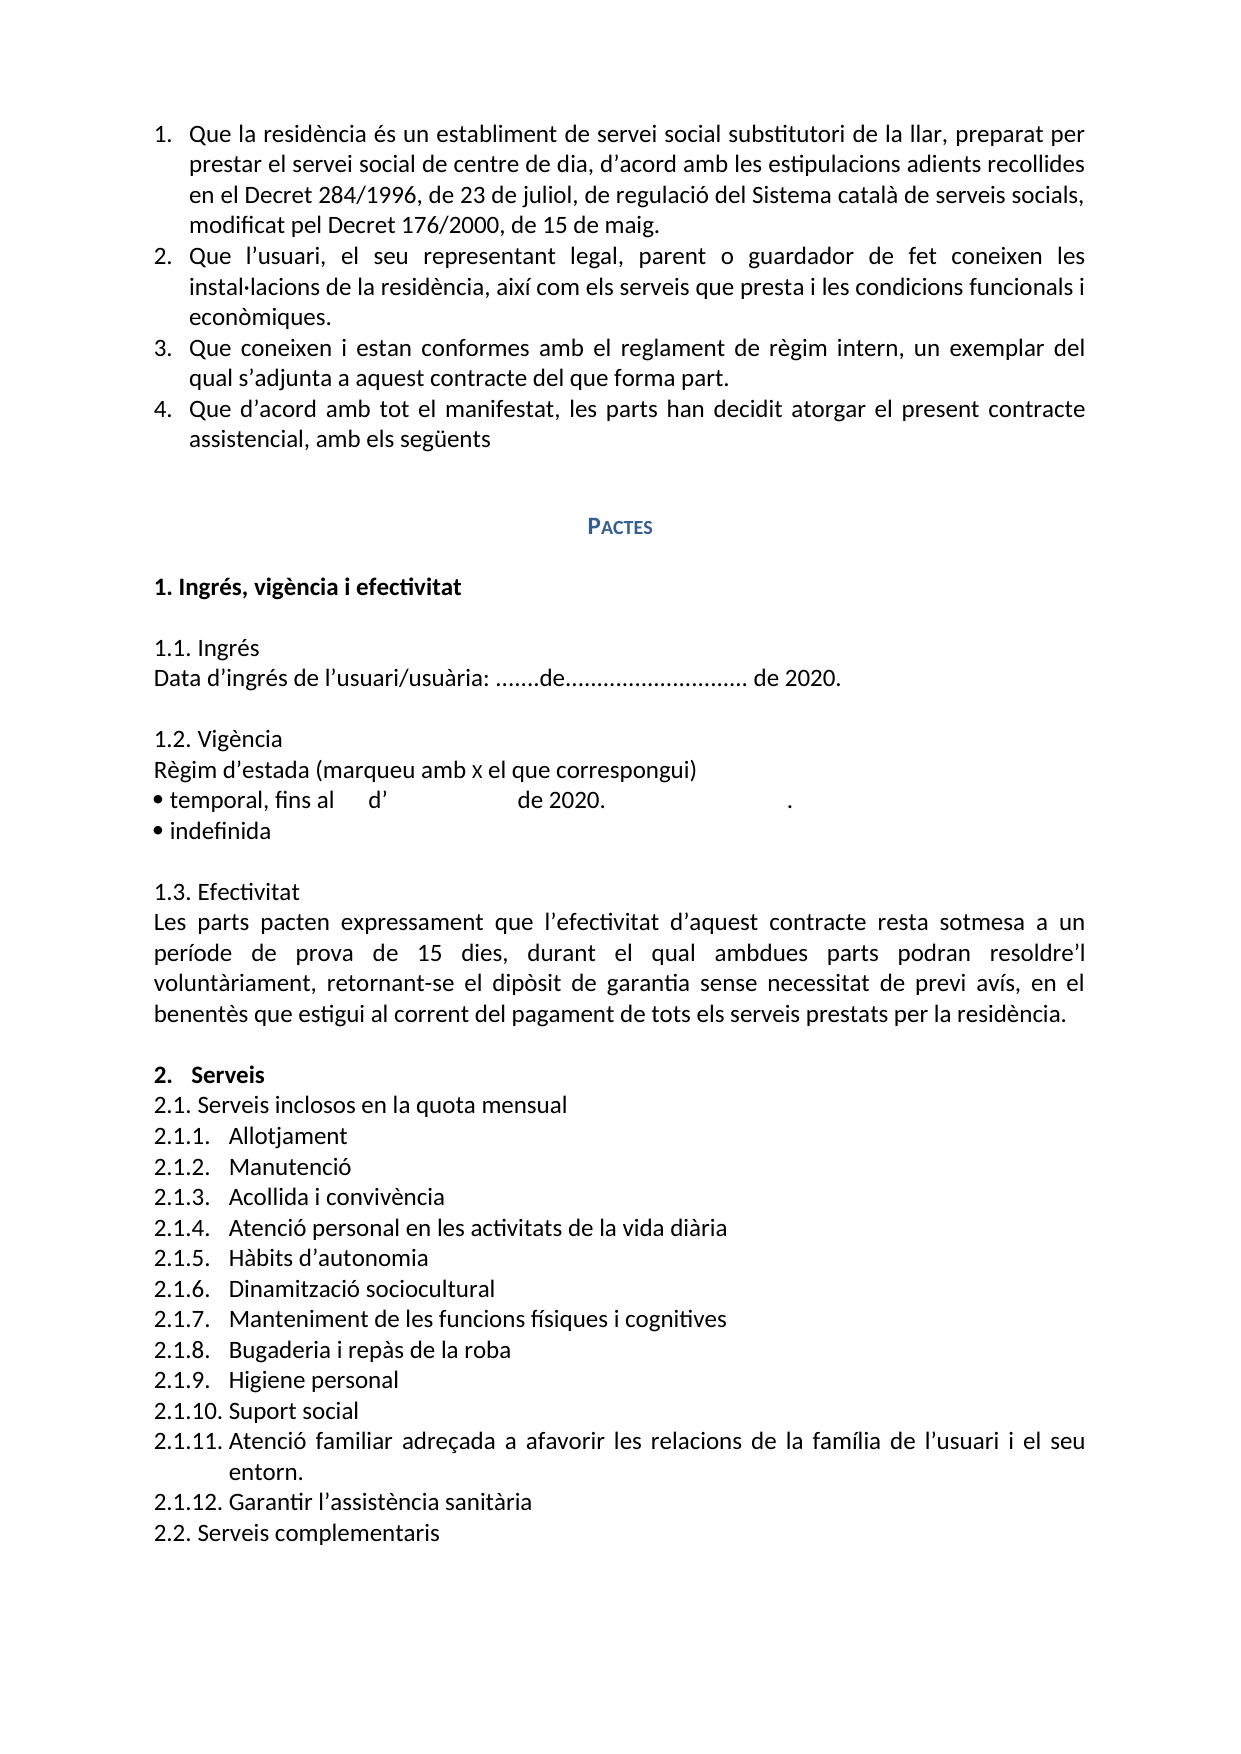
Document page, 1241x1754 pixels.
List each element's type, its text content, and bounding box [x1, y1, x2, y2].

list Serveis inclosos en la quota mensual [153, 1090, 1087, 1120]
list Manteniment de les funcions físiques i cognitives [153, 1303, 1087, 1334]
list Suport social [153, 1395, 1087, 1425]
list Que d’acord amb tot el manifestat, les parts han decidit atorgar el present contracte assistencial, amb els següents [153, 393, 1087, 454]
list Que la residència és un establiment de servei social substitutori de la llar, preparat per prestar el servei social de centre de dia, d’acord amb les estipulacions adients recollides en el Decret 284/1996, de 23 de juliol, de regulació del Sistema català de serveis socials, modificat pel Decret 176/2000, de 15 de maig. [153, 118, 1087, 240]
list Acollida i convivència [153, 1181, 1087, 1212]
list Bugaderia i repàs de la roba [153, 1334, 1087, 1364]
list Higiene personal [153, 1364, 1087, 1395]
list Que coneixen i estan conformes amb el reglament de règim intern, un exemplar del qual s’adjunta a aquest contracte del que forma part. [153, 332, 1087, 393]
subtitle Pactes [153, 510, 1087, 540]
text 1. Ingrés, vigència i efectivitat [153, 571, 1087, 601]
list Que l’usuari, el seu representant legal, parent o guardador de fet coneixen les instal·lacions de la residència, així com els serveis que presta i les condicions funcionals i econòmiques. [153, 240, 1087, 332]
list Manutenció [153, 1151, 1087, 1181]
text Les parts pacten expressament que l’efectivitat d’aquest contracte resta sotmesa a un període de prova de 15 dies, durant el qual ambdues parts podran resoldre’l voluntàriament, retornant-se el dipòsit de garantia sense necessitat de previ avís, en el benentès que estigui al corrent del pagament de tots els serveis prestats per la residència. [153, 907, 1087, 1029]
text indefinida [153, 815, 1087, 846]
text Règim d’estada (marqueu amb x el que correspongui) [153, 754, 1087, 784]
text temporal, fins al d’ de 2020. . [153, 784, 1087, 815]
list Atenció familiar adreçada a afavorir les relacions de la família de l’usuari i el seu entorn. [153, 1425, 1087, 1486]
list Dinamització sociocultural [153, 1273, 1087, 1303]
list Serveis complementaris [153, 1517, 1087, 1547]
list Atenció personal en les activitats de la vida diària [153, 1212, 1087, 1242]
list Garantir l’assistència sanitària [153, 1486, 1087, 1517]
list Allotjament [153, 1120, 1087, 1151]
list Serveis [153, 1059, 1087, 1090]
list Efectivitat [153, 876, 1087, 907]
list Vigència [153, 723, 1087, 754]
text Data d’ingrés de l’usuari/usuària: .......de............................. de 2020. [153, 662, 1087, 693]
list Ingrés [153, 632, 1087, 662]
list Hàbits d’autonomia [153, 1242, 1087, 1273]
